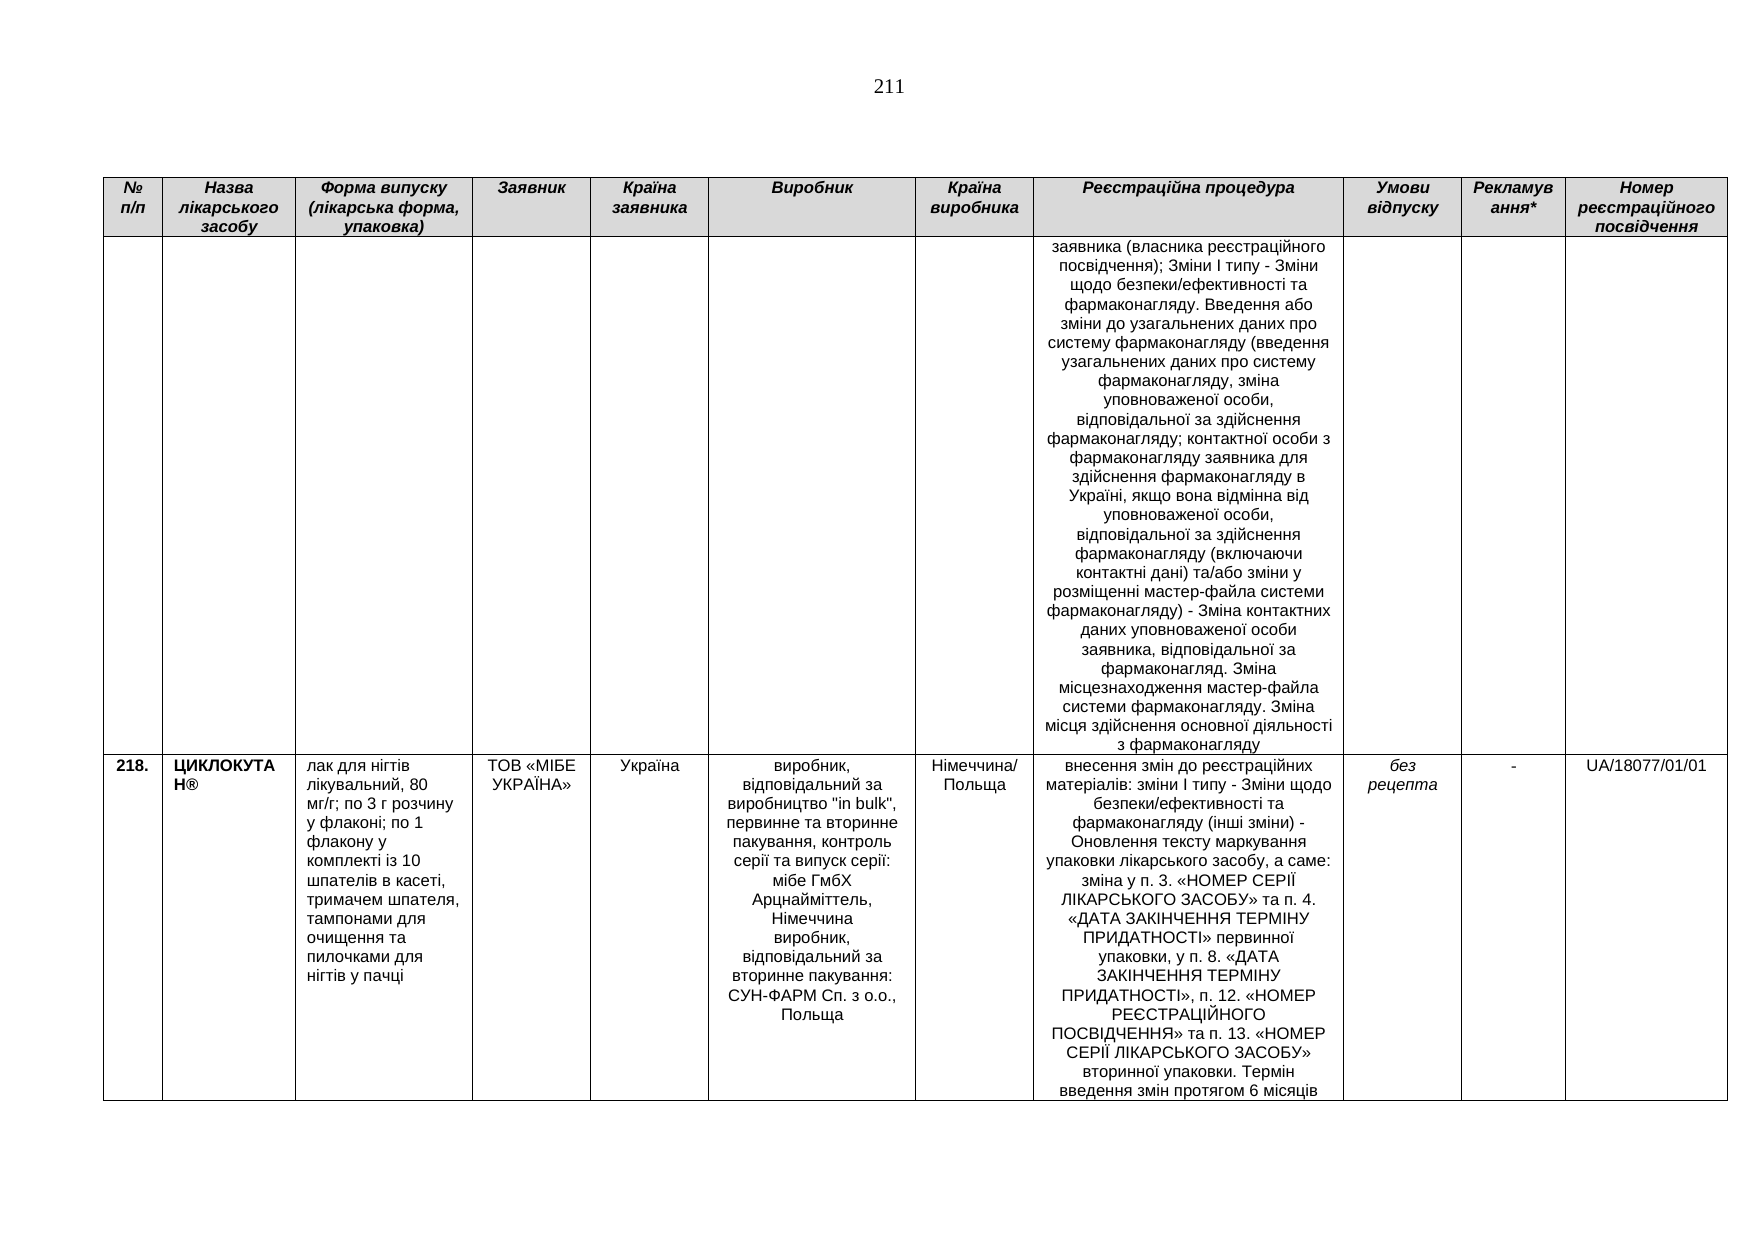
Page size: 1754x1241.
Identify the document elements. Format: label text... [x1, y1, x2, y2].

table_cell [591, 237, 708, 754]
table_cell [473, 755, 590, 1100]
table_header Назва лікарського засобу [163, 178, 295, 236]
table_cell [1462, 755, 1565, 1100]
table_header Номер реєстраційного посвідчення [1566, 178, 1727, 236]
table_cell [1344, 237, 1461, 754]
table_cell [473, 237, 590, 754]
table_header № п/п [104, 178, 162, 236]
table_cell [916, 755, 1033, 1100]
table_header Умови відпуску [1344, 178, 1461, 236]
table_header Заявник [473, 178, 590, 236]
table_header Рекламування* [1462, 178, 1565, 236]
table_header Реєстраційна процедура [1034, 178, 1343, 236]
table_header Країна виробника [916, 178, 1033, 236]
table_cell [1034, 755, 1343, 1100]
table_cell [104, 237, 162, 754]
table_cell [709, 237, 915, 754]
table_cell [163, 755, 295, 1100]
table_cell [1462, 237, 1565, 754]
table_header Країна заявника [591, 178, 708, 236]
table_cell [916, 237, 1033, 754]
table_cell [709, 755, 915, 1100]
table_header Виробник [709, 178, 915, 236]
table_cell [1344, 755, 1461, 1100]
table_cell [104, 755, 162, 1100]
table_header Форма випуску (лікарська форма, упаковка) [296, 178, 472, 236]
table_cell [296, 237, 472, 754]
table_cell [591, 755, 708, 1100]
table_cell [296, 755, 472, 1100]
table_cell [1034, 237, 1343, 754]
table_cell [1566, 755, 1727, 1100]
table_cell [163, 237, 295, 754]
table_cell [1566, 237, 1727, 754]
